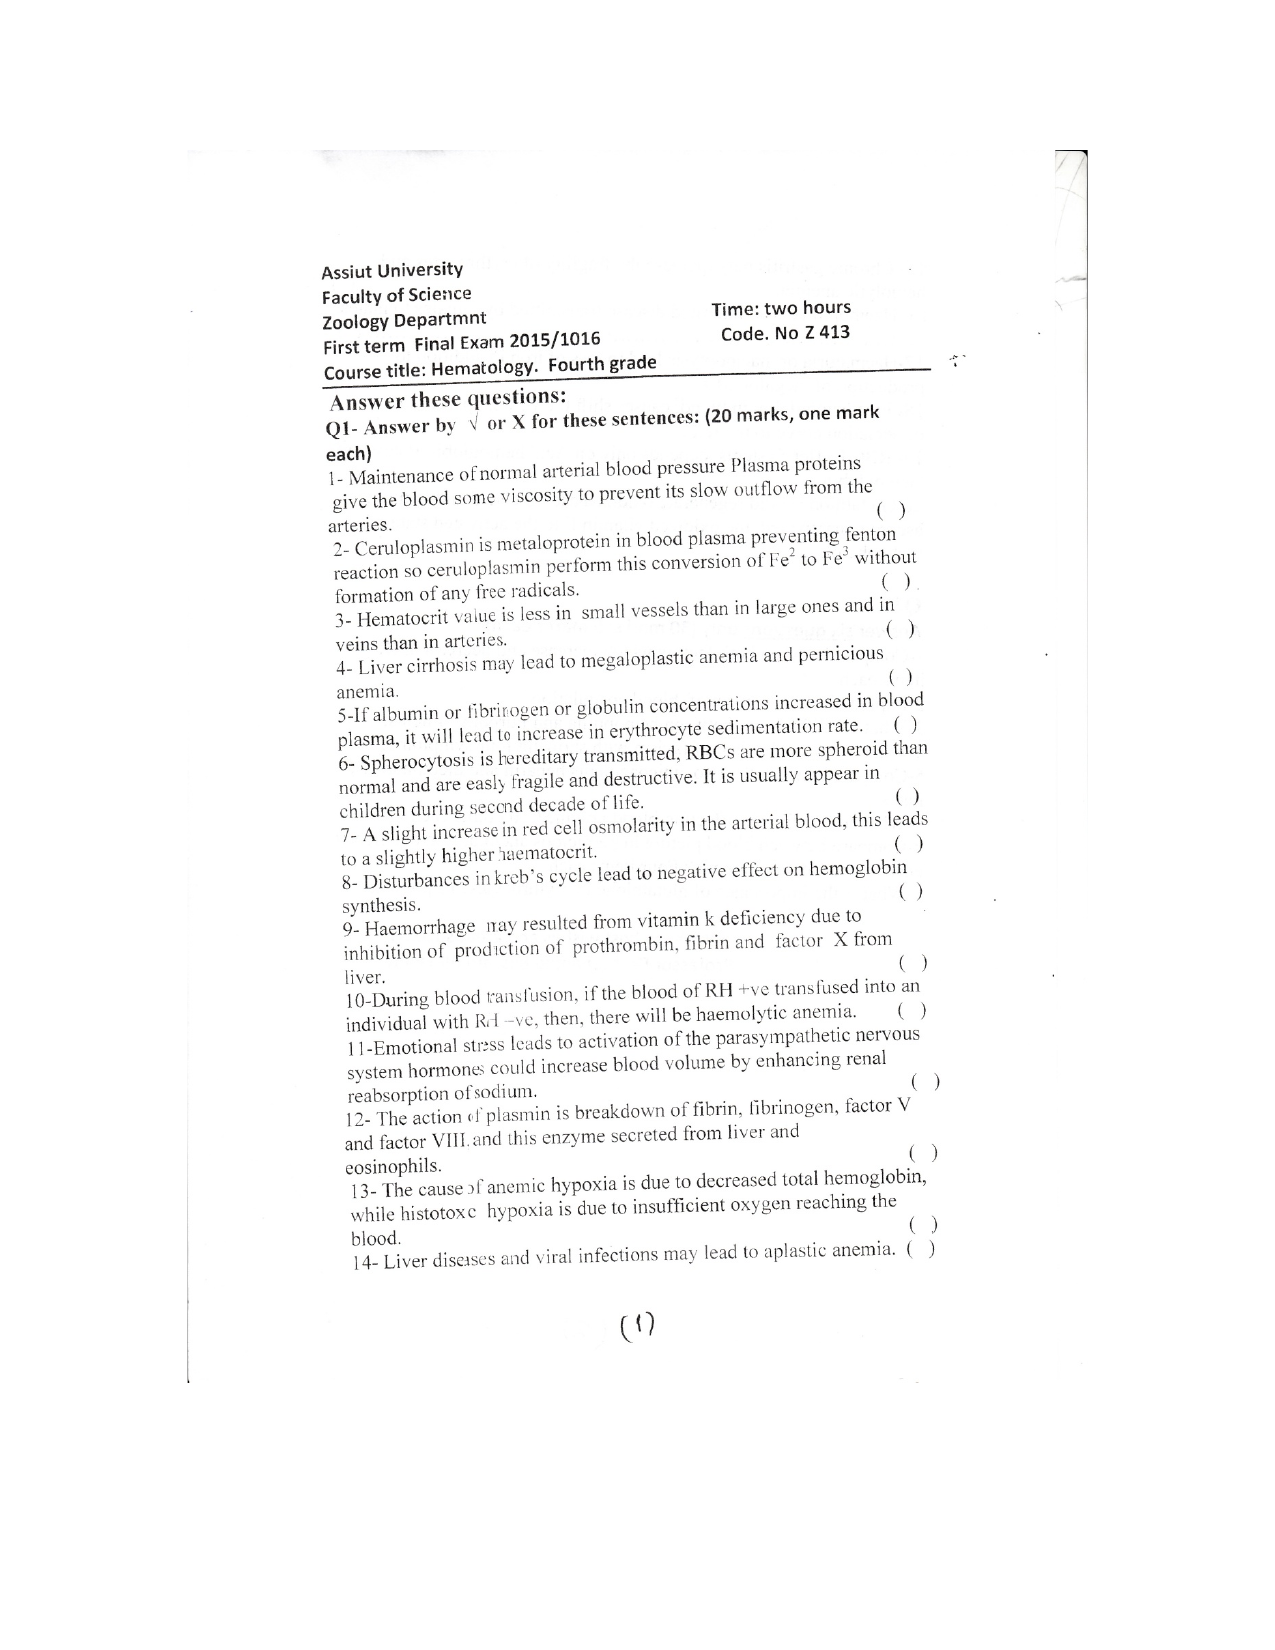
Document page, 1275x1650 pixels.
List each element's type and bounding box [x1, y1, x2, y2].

picture [187, 150, 1088, 1383]
